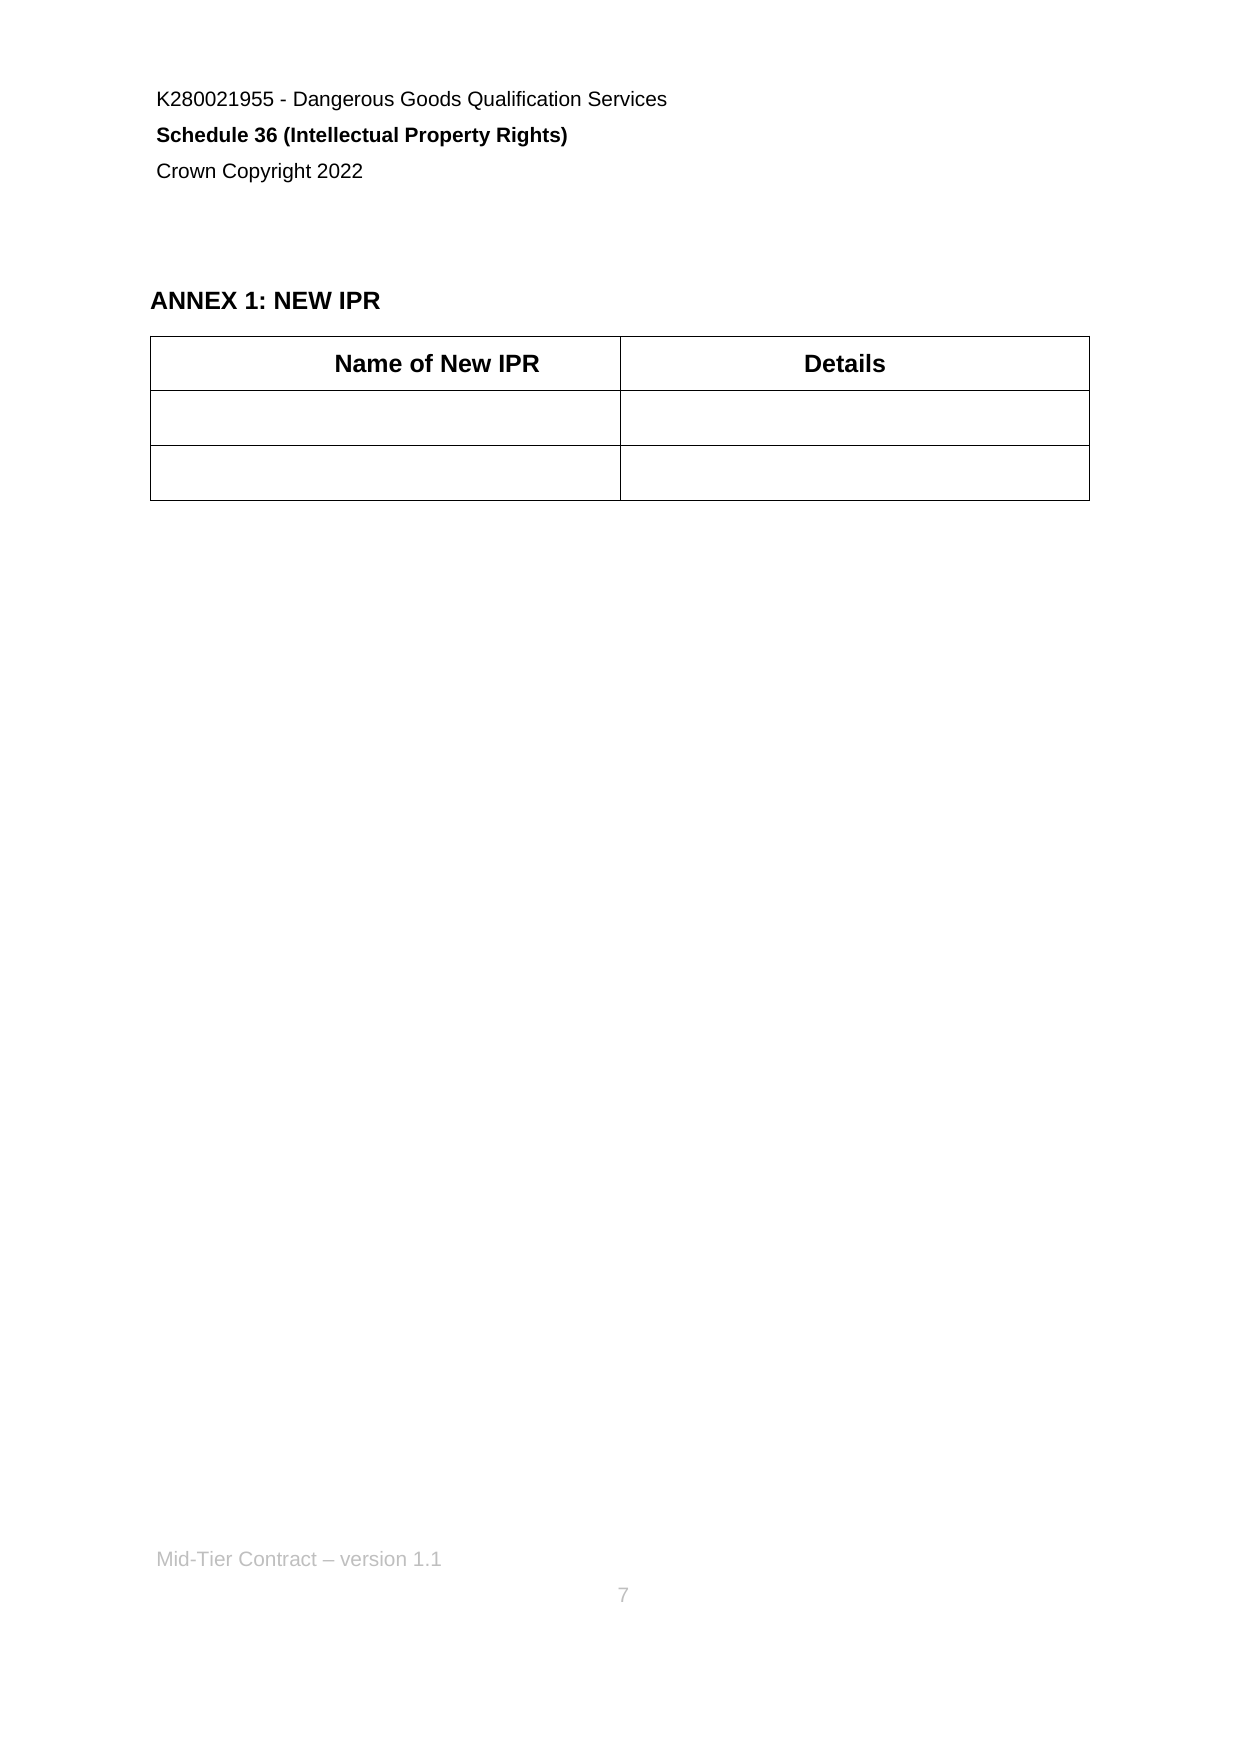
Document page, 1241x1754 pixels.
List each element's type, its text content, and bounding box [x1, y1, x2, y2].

text ANNEX 1: NEW IPR [150, 286, 1090, 315]
table_cell [151, 446, 620, 500]
table_cell [151, 391, 620, 445]
table_header Details [621, 337, 1089, 390]
table_cell [621, 391, 1089, 445]
table_cell [621, 446, 1089, 500]
table_header Name of New IPR [151, 337, 620, 390]
